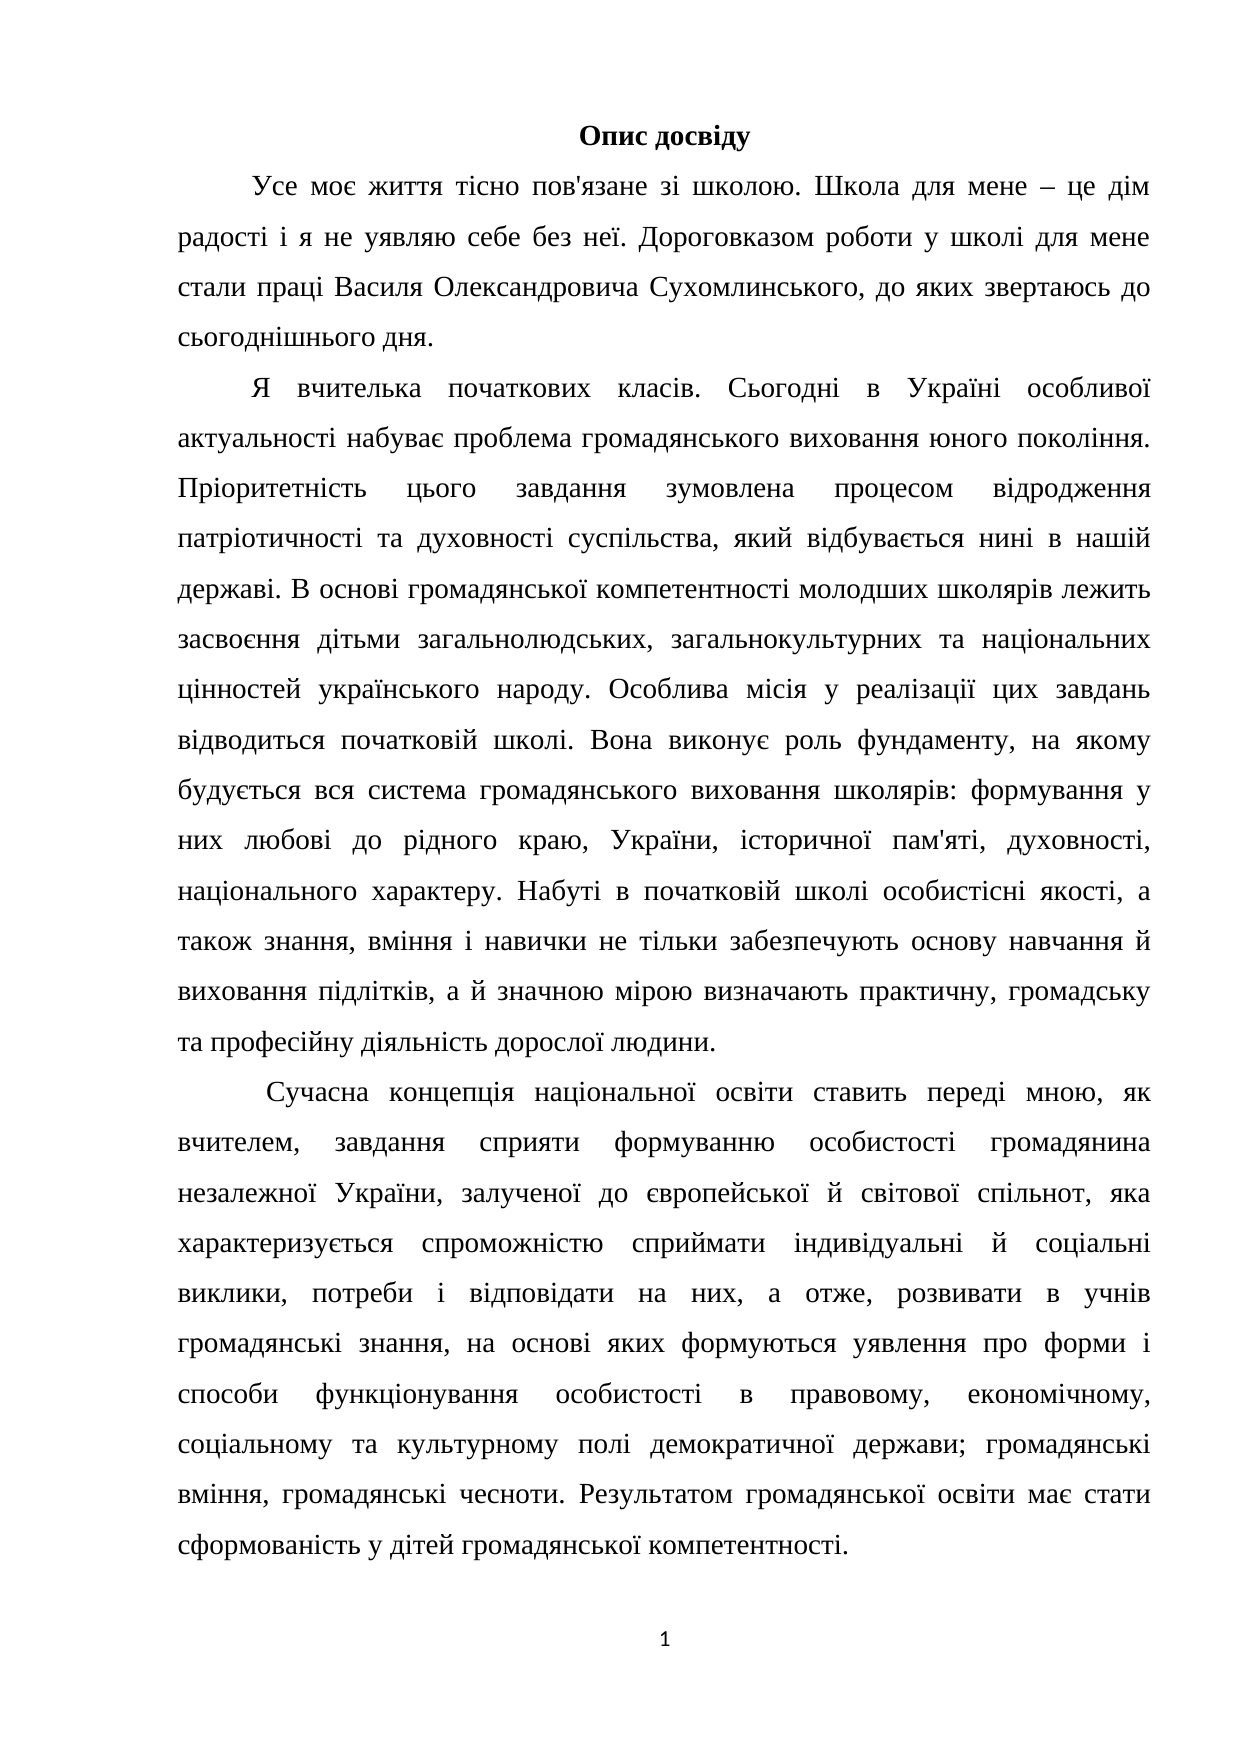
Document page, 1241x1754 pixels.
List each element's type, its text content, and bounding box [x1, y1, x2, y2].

text Сучасна концепція національної освіти ставить переді мною, як вчителем, завдання сприяти формуванню особистості громадянина незалежної України, залученої до європейської й світової спільнот, яка характеризується спроможністю сприймати індивідуальні й соціальні виклики, потреби і відповідати на них, а отже, розвивати в учнів громадянські знання, на основі яких формуються уявлення про форми і способи функціонування особистості в правовому, економічному, соціальному та культурному полі демократичної держави; громадянські вміння, громадянські чесноти. Результатом громадянської освіти має стати сформованість у дітей громадянської компетентності. [177, 1074, 1152, 1560]
text Опис досвіду [177, 118, 1152, 152]
text Я вчителька початкових класів. Сьогодні в Україні особливої актуальності набуває проблема громадянського виховання юного покоління. Пріоритетність цього завдання зумовлена процесом відродження патріотичності та духовності суспільства, який відбувається нині в нашій державі. В основі громадянської компетентності молодших школярів лежить засвоєння дітьми загальнолюдських, загальнокультурних та національних цінностей українського народу. Особлива місія у реалізації цих завдань відводиться початковій школі. Вона виконує роль фундаменту, на якому будується вся система громадянського виховання школярів: формування у них любові до рідного краю, України, історичної пам'яті, духовності, національного характеру. Набуті в початковій школі особистісні якості, а також знання, вміння і навички не тільки забезпечують основу навчання й виховання підлітків, а й значною мірою визначають практичну, громадську та професійну діяльність дорослої людини. [177, 370, 1152, 1057]
text Усе моє життя тісно пов'язане зі школою. Школа для мене – це дім радості і я не уявляю себе без неї. Дороговказом роботи у школі для мене стали праці Василя Олександровича Сухомлинського, до яких звертаюсь до сьогоднішнього дня. [177, 168, 1152, 353]
